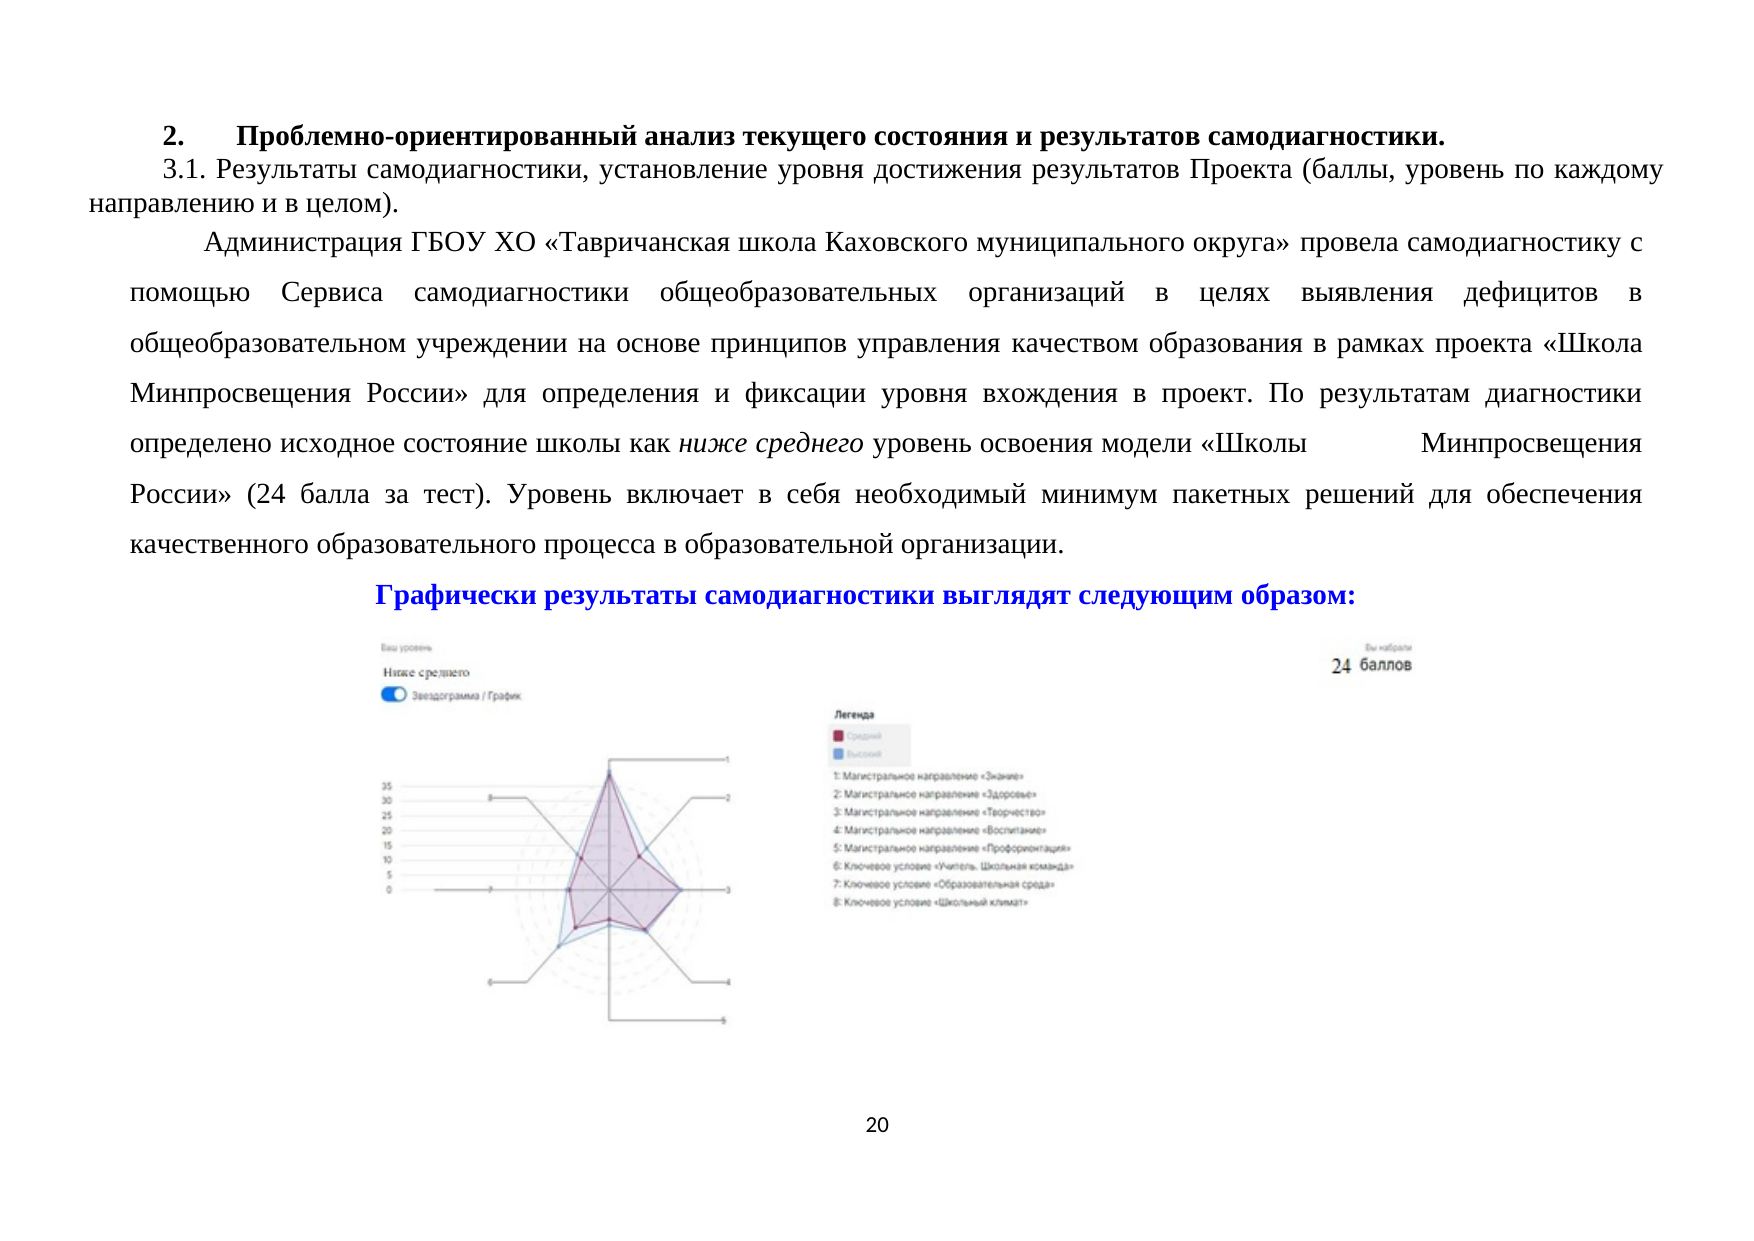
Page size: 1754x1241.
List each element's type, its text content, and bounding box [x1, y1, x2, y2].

text Администрация ГБОУ ХО «Тавричанская школа Каховского муниципального округа» провела самодиагностику с помощью Сервиса самодиагностики общеобразовательных организаций в целях выявления дефицитов в общеобразовательном учреждении на основе принципов управления качеством образования в рамках проекта «Школа Минпросвещения России» для определения и фиксации уровня вхождения в проект. По результатам диагностики определено исходное состояние школы как ниже среднего уровень освоения модели «Школы Минпросвещения России» (24 балла за тест). Уровень включает в себя необходимый минимум пакетных решений для обеспечения качественного образовательного процесса в образовательной организации. [129, 224, 1643, 559]
picture [380, 636, 1417, 1059]
text 3.1. Результаты самодиагностики, установление уровня достижения результатов Проекта (баллы, уровень по каждому направлению и в целом). [89, 152, 1665, 219]
text Графически результаты самодиагностики выглядят следующим образом: [131, 577, 1665, 610]
list Проблемно-ориентированный анализ текущего состояния и результатов самодиагностики. [89, 118, 1665, 152]
